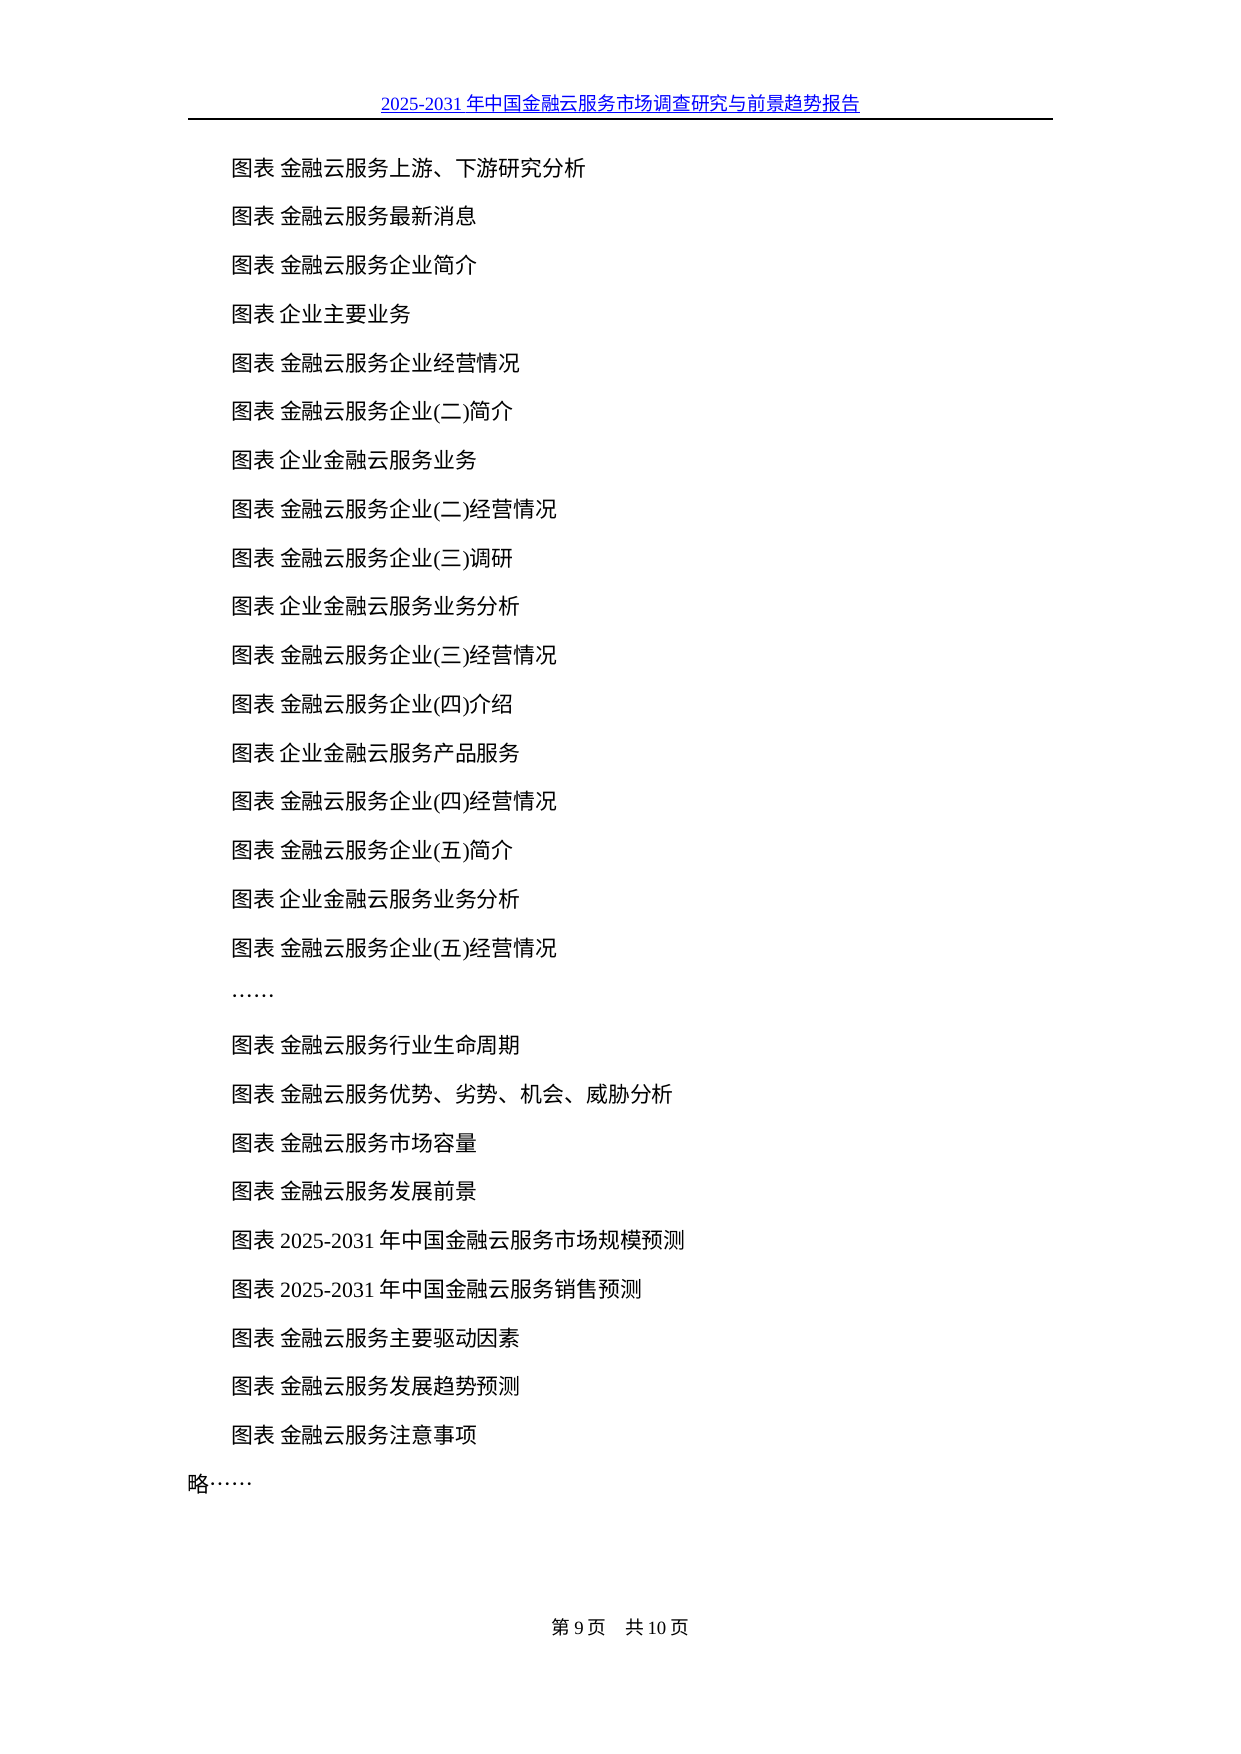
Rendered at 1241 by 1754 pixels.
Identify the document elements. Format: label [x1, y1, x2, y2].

text [187, 150, 1053, 1499]
